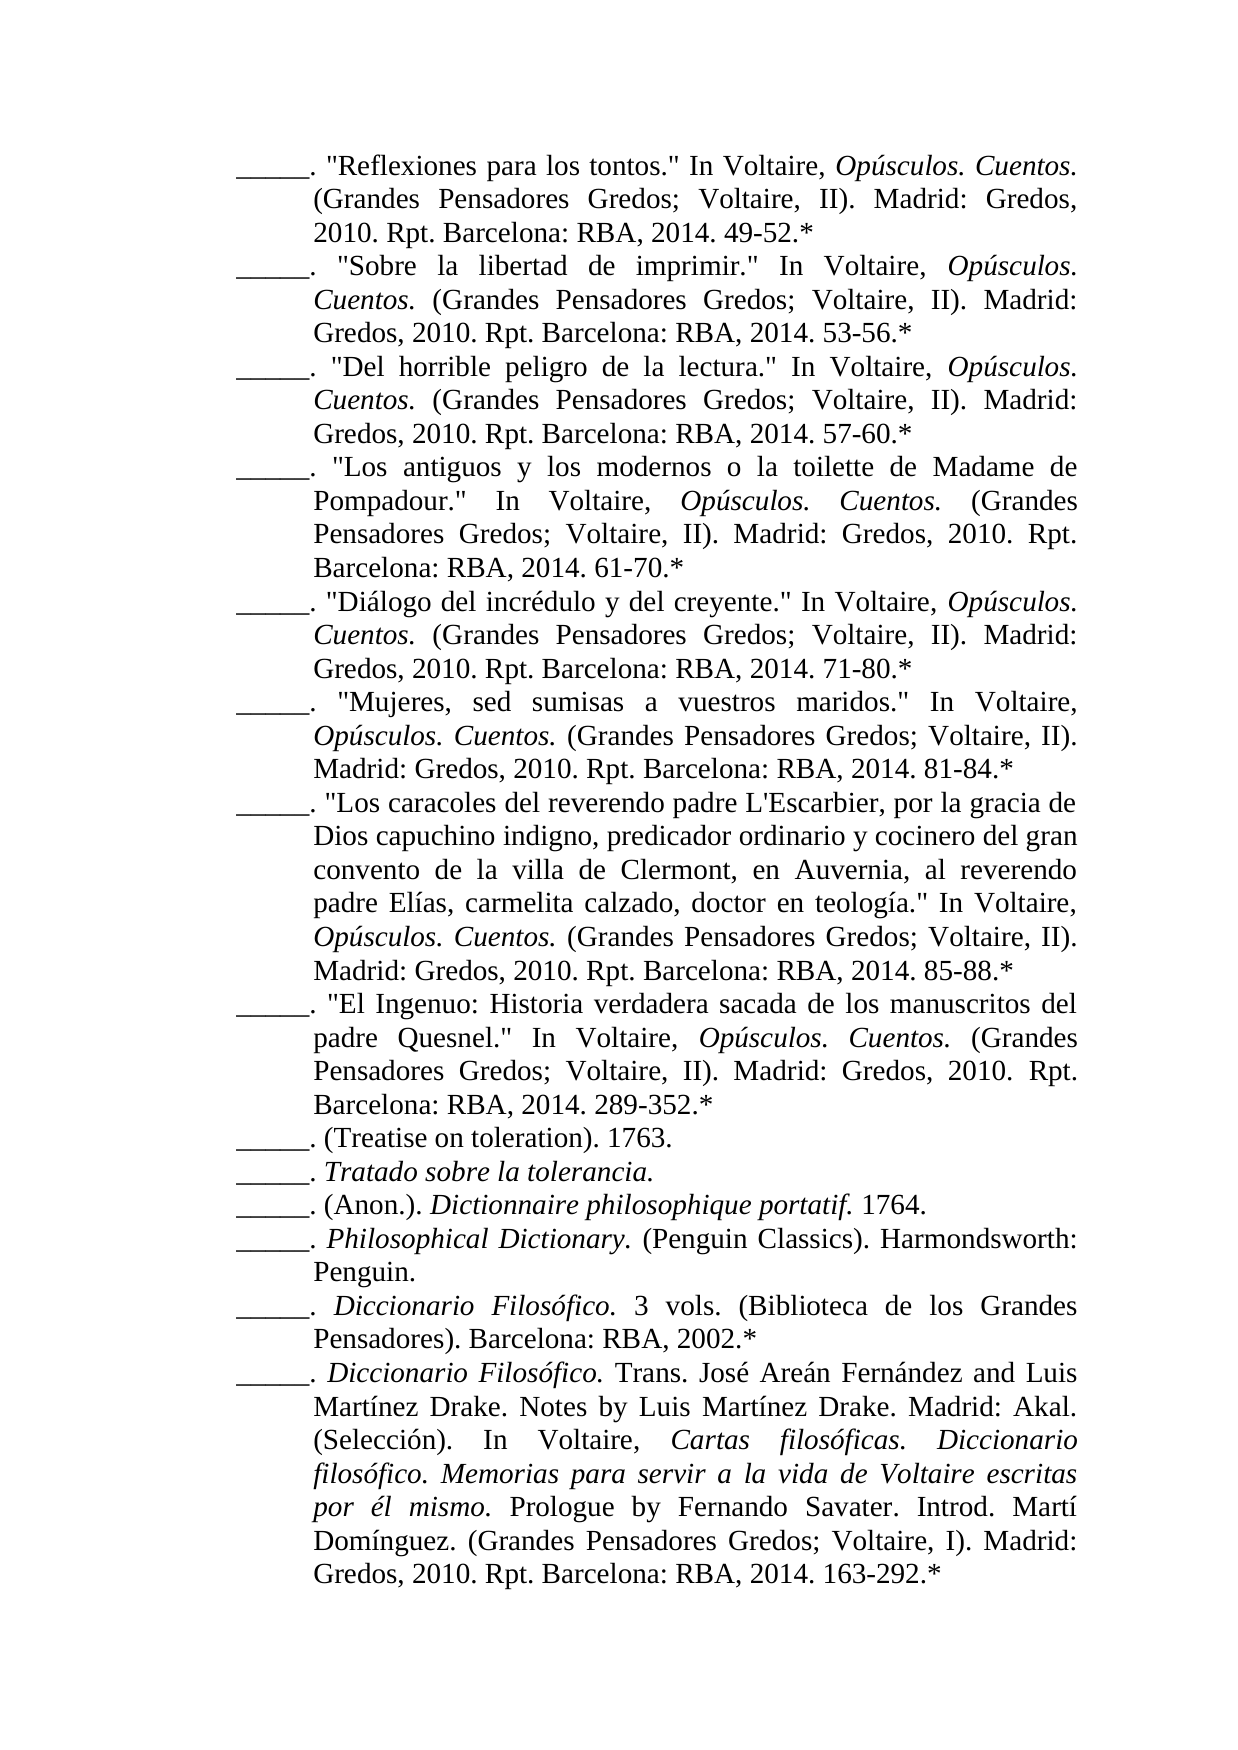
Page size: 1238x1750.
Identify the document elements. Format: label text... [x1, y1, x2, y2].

text _____. "Sobre la libertad de imprimir." In Voltaire, Opúsculos. Cuentos. (Grandes Pensadores Gredos; Voltaire, II). Madrid: Gredos, 2010. Rpt. Barcelona: RBA, 2014. 53-56.* [236, 248, 1078, 349]
text _____. "Diálogo del incrédulo y del creyente." In Voltaire, Opúsculos. Cuentos. (Grandes Pensadores Gredos; Voltaire, II). Madrid: Gredos, 2010. Rpt. Barcelona: RBA, 2014. 71-80.* [236, 584, 1078, 684]
text _____. (Anon.). Dictionnaire philosophique portatif. 1764. [236, 1187, 1078, 1221]
text _____. Tratado sobre la tolerancia. [236, 1154, 1078, 1187]
text _____. "Reflexiones para los tontos." In Voltaire, Opúsculos. Cuentos. (Grandes Pensadores Gredos; Voltaire, II). Madrid: Gredos, 2010. Rpt. Barcelona: RBA, 2014. 49-52.* [236, 148, 1078, 248]
text _____. "Los caracoles del reverendo padre L'Escarbier, por la gracia de Dios capuchino indigno, predicador ordinario y cocinero del gran convento de la villa de Clermont, en Auvernia, al reverendo padre Elías, carmelita calzado, doctor en teología." In Voltaire, Opúsculos. Cuentos. (Grandes Pensadores Gredos; Voltaire, II). Madrid: Gredos, 2010. Rpt. Barcelona: RBA, 2014. 85-88.* [236, 785, 1078, 986]
text _____. (Treatise on toleration). 1763. [236, 1120, 1078, 1154]
text _____. Diccionario Filosófico. Trans. José Areán Fernández and Luis Martínez Drake. Notes by Luis Martínez Drake. Madrid: Akal. (Selección). In Voltaire, Cartas filosóficas. Diccionario filosófico. Memorias para servir a la vida de Voltaire escritas por él mismo. Prologue by Fernando Savater. Introd. Martí Domínguez. (Grandes Pensadores Gredos; Voltaire, I). Madrid: Gredos, 2010. Rpt. Barcelona: RBA, 2014. 163-292.* [236, 1355, 1078, 1590]
text _____. "Mujeres, sed sumisas a vuestros maridos." In Voltaire, Opúsculos. Cuentos. (Grandes Pensadores Gredos; Voltaire, II). Madrid: Gredos, 2010. Rpt. Barcelona: RBA, 2014. 81-84.* [236, 684, 1078, 785]
text _____. Diccionario Filosófico. 3 vols. (Biblioteca de los Grandes Pensadores). Barcelona: RBA, 2002.* [236, 1288, 1078, 1355]
text _____. "El Ingenuo: Historia verdadera sacada de los manuscritos del padre Quesnel." In Voltaire, Opúsculos. Cuentos. (Grandes Pensadores Gredos; Voltaire, II). Madrid: Gredos, 2010. Rpt. Barcelona: RBA, 2014. 289-352.* [236, 986, 1078, 1120]
text _____. "Del horrible peligro de la lectura." In Voltaire, Opúsculos. Cuentos. (Grandes Pensadores Gredos; Voltaire, II). Madrid: Gredos, 2010. Rpt. Barcelona: RBA, 2014. 57-60.* [236, 349, 1078, 449]
text _____. "Los antiguos y los modernos o la toilette de Madame de Pompadour." In Voltaire, Opúsculos. Cuentos. (Grandes Pensadores Gredos; Voltaire, II). Madrid: Gredos, 2010. Rpt. Barcelona: RBA, 2014. 61-70.* [236, 449, 1078, 584]
text _____. Philosophical Dictionary. (Penguin Classics). Harmondsworth: Penguin. [236, 1221, 1078, 1288]
